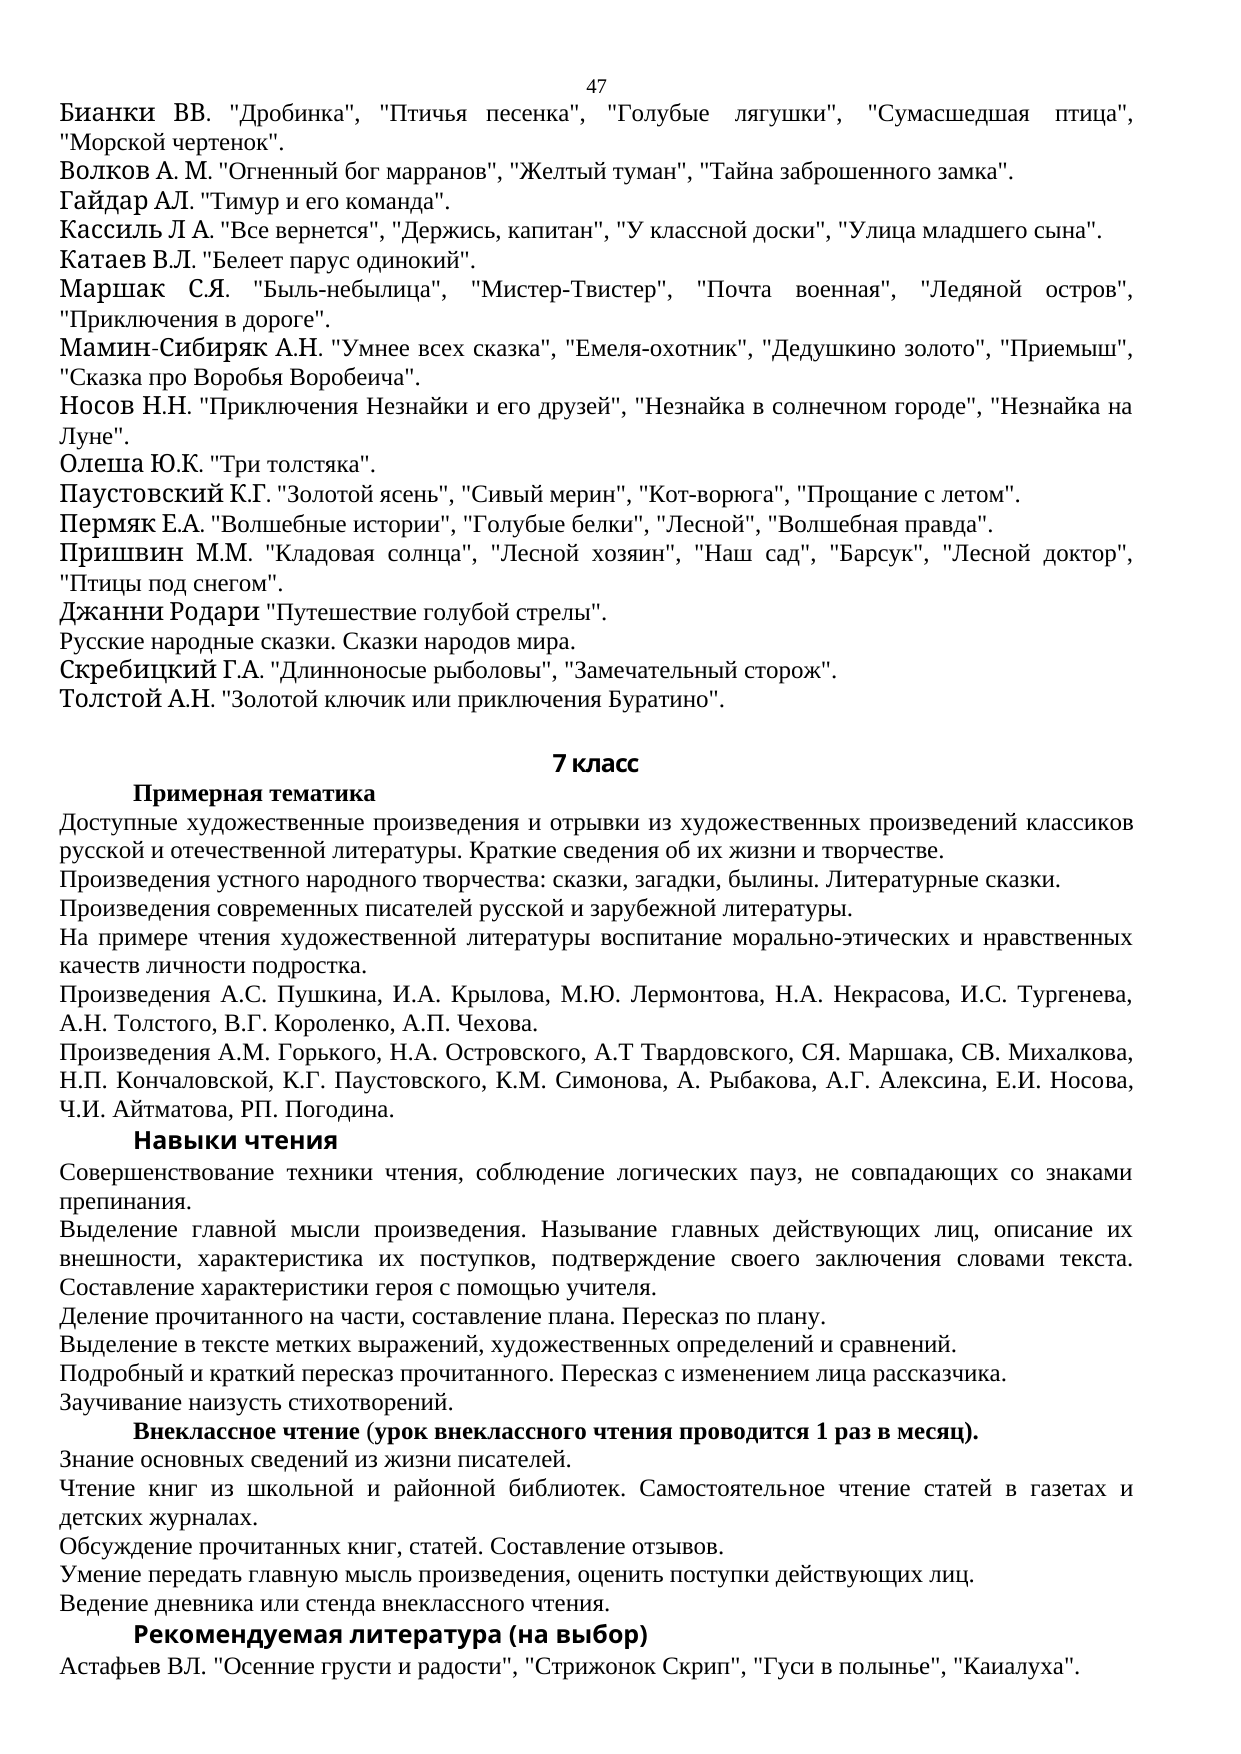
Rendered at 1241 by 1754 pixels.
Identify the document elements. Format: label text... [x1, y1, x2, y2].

text Заучивание наизусть стихотворений. [59, 1387, 1134, 1416]
text Рекомендуемая литература (на выбор) [59, 1617, 1134, 1651]
text Обсуждение прочитанных книг, статей. Составление отзывов. [59, 1531, 1134, 1559]
text Совершенствование техники чтения, соблюдение логических пауз, не совпадающих со знаками препинания. [59, 1157, 1134, 1214]
text Доступные художественные произведения и отрывки из художественных произведений классиков русской и отечественной литературы. Краткие сведения об их жизни и творчестве. [59, 807, 1134, 864]
text Умение передать главную мысль произведения, оценить поступки действующих лиц. [59, 1559, 1134, 1588]
text Гайдар АЛ. "Тимур и его команда". [59, 186, 1134, 215]
text Произведения А.М. Горького, Н.А. Островского, А.Т Твардовского, СЯ. Маршака, СВ. Михалкова, Н.П. Кончаловской, К.Г. Паустовского, К.М. Симонова, А. Рыбакова, А.Г. Алексина, Е.И. Носова, Ч.И. Айтматова, РП. Погодина. [59, 1037, 1134, 1123]
text Джанни Родари "Путешествие голубой стрелы". [59, 597, 1134, 626]
text 7 класс [59, 752, 1134, 778]
text Скребицкий Г.А. "Длинноносые рыболовы", "Замечательный сторож". [59, 655, 1134, 684]
text Примерная тематика [59, 778, 1134, 807]
text Произведения современных писателей русской и зарубежной литературы. [59, 893, 1134, 922]
text Бианки ВВ. "Дробинка", "Птичья песенка", "Голубые лягушки", "Сумасшедшая птица", "Морской чертенок". [59, 98, 1134, 156]
text Катаев В.Л. "Белеет парус одинокий". [59, 245, 1134, 274]
text Деление прочитанного на части, составление плана. Пересказ по плану. [59, 1301, 1134, 1329]
text Выделение главной мысли произведения. Называние главных действующих лиц, описание их внешности, характеристика их поступков, подтверждение своего заключения словами текста. Составление характеристики героя с помощью учителя. [59, 1214, 1134, 1301]
text Толстой А.Н. "Золотой ключик или приключения Буратино". [59, 684, 1134, 714]
text Внеклассное чтение (урок внеклассного чтения проводится 1 раз в месяц). [59, 1416, 1134, 1444]
text Подробный и краткий пересказ прочитанного. Пересказ с изменением лица рассказчика. [59, 1358, 1134, 1387]
text Выделение в тексте метких выражений, художественных определений и сравнений. [59, 1329, 1134, 1358]
text Чтение книг из школьной и районной библиотек. Самостоятельное чтение статей в газетах и детских журналах. [59, 1473, 1134, 1531]
text Паустовский К.Г. "Золотой ясень", "Сивый мерин", "Кот-ворюга", "Прощание с летом". [59, 479, 1134, 509]
text Пришвин М.М. "Кладовая солнца", "Лесной хозяин", "Наш сад", "Барсук", "Лесной доктор", "Птицы под снегом". [59, 538, 1134, 597]
text Мамин-Сибиряк А.Н. "Умнее всех сказка", "Емеля-охотник", "Дедушкино золото", "Приемыш", "Сказка про Воробья Воробеича". [59, 333, 1134, 391]
text Русские народные сказки. Сказки народов мира. [59, 626, 1134, 655]
text Ведение дневника или стенда внеклассного чтения. [59, 1588, 1134, 1617]
text Олеша Ю.К. "Три толстяка". [59, 449, 1134, 479]
text Навыки чтения [59, 1123, 1134, 1157]
text Произведения устного народного творчества: сказки, загадки, былины. Литературные сказки. [59, 864, 1134, 893]
text Пермяк Е.А. "Волшебные истории", "Голубые белки", "Лесной", "Волшебная правда". [59, 509, 1134, 538]
text Носов Н.Н. "Приключения Незнайки и его друзей", "Незнайка в солнечном городе", "Незнайка на Луне". [59, 391, 1134, 449]
text Маршак С.Я. "Быль-небылица", "Мистер-Твистер", "Почта военная", "Ледяной остров", "Приключения в дороге". [59, 274, 1134, 333]
text Кассиль Л А. "Все вернется", "Держись, капитан", "У классной доски", "Улица младшего сына". [59, 215, 1134, 245]
text Астафьев ВЛ. "Осенние грусти и радости", "Стрижонок Скрип", "Гуси в полынье", "Каиалуха". [59, 1651, 1134, 1680]
text Произведения А.С. Пушкина, И.А. Крылова, М.Ю. Лермонтова, Н.А. Некрасова, И.С. Тургенева, А.Н. Толстого, В.Г. Короленко, А.П. Чехова. [59, 979, 1134, 1037]
text На примере чтения художественной литературы воспитание морально-этических и нравственных качеств личности подростка. [59, 922, 1134, 979]
text Знание основных сведений из жизни писателей. [59, 1444, 1134, 1473]
text Волков А. М. "Огненный бог марранов", "Желтый туман", "Тайна заброшенного замка". [59, 156, 1134, 186]
